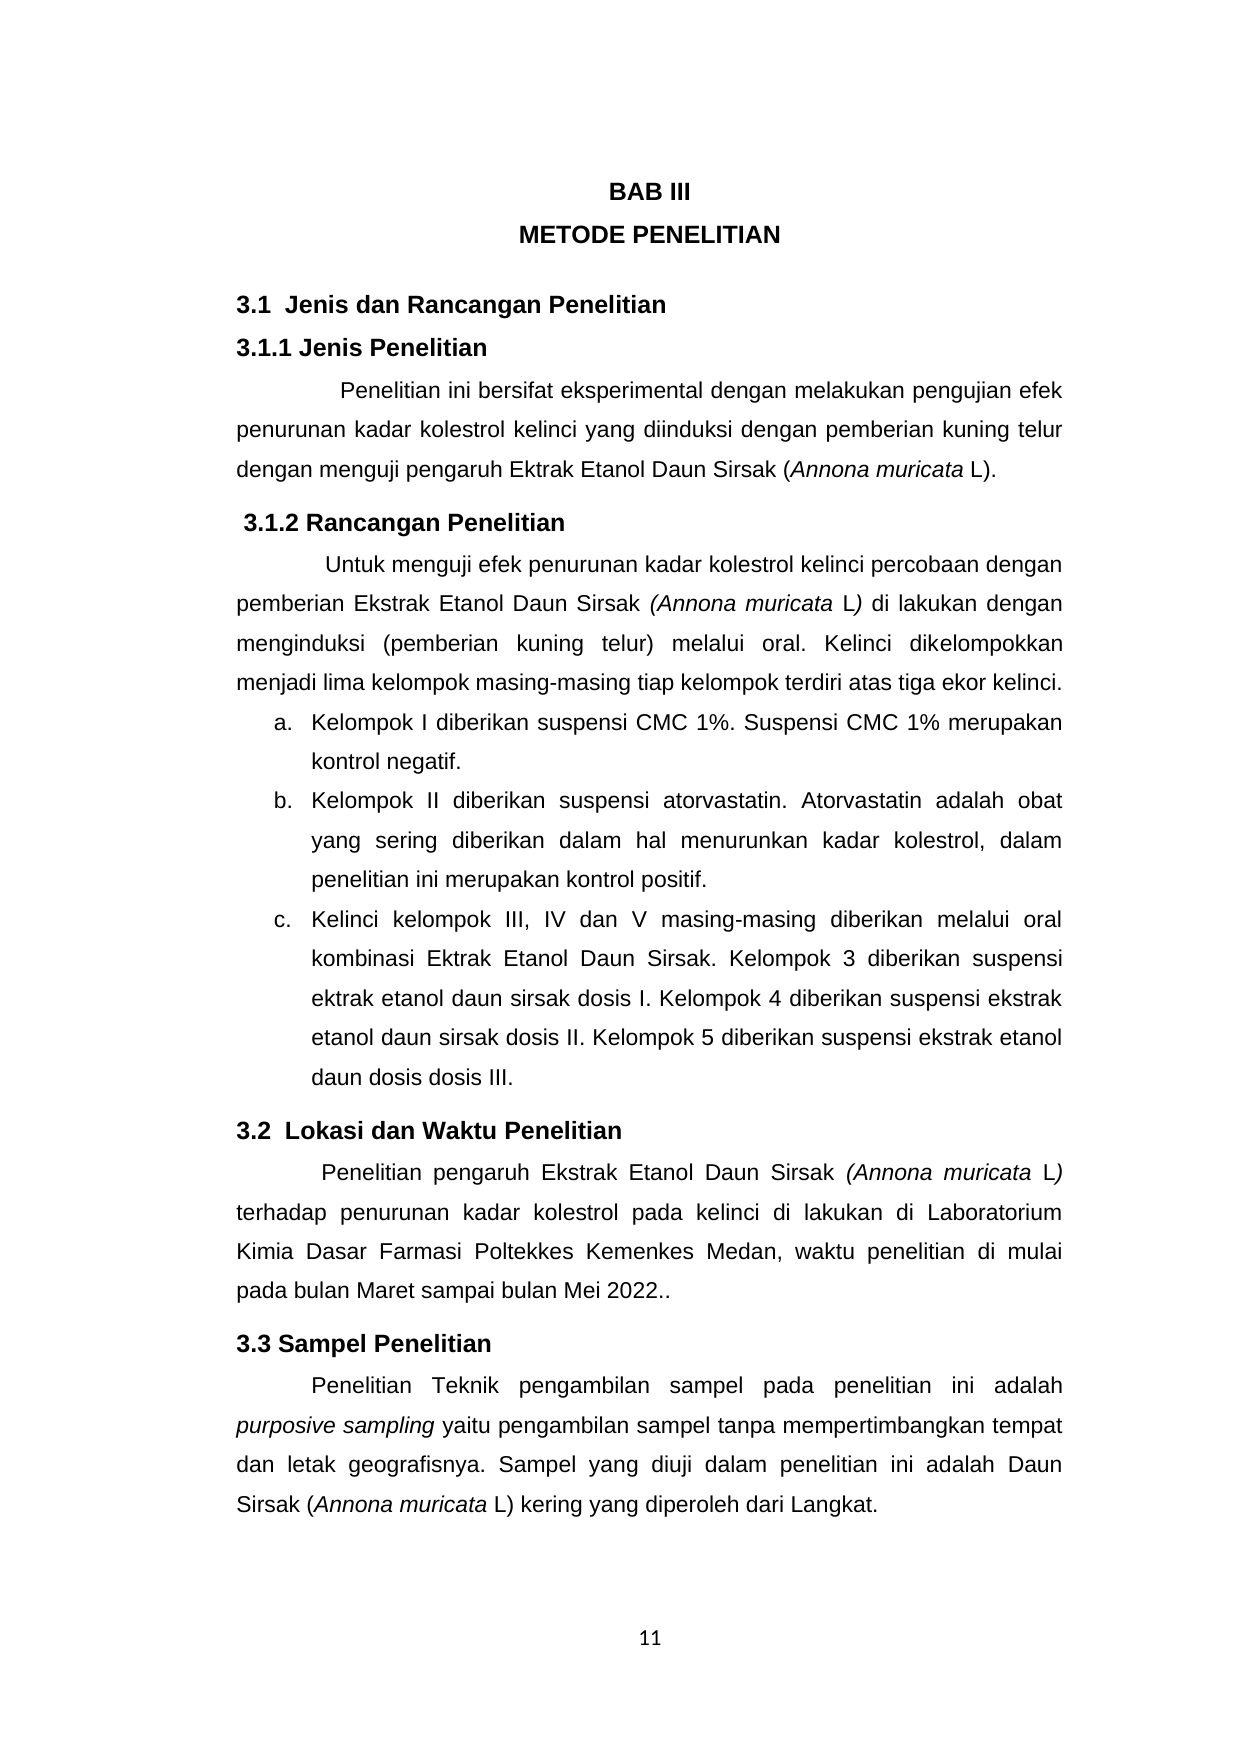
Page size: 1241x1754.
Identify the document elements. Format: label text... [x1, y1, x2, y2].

list Kelompok I diberikan suspensi CMC 1%. Suspensi CMC 1% merupakan kontrol negatif. [274, 708, 1063, 774]
subtitle 3.3 Sampel Penelitian [236, 1329, 1063, 1358]
subtitle 3.1.1 Jenis Penelitian [236, 333, 1063, 362]
subtitle METODE PENELITIAN [236, 220, 1063, 249]
list Kelinci kelompok III, IV dan V masing-masing diberikan melalui oral kombinasi Ektrak Etanol Daun Sirsak. Kelompok 3 diberikan suspensi ektrak etanol daun sirsak dosis I. Kelompok 4 diberikan suspensi ekstrak etanol daun sirsak dosis II. Kelompok 5 diberikan suspensi ekstrak etanol daun dosis dosis III. [274, 906, 1063, 1090]
text Penelitian Teknik pengambilan sampel pada penelitian ini adalah purposive sampling yaitu pengambilan sampel tanpa mempertimbangkan tempat dan letak geografisnya. Sampel yang diuji dalam penelitian ini adalah Daun Sirsak (Annona muricata L) kering yang diperoleh dari Langkat. [236, 1372, 1063, 1517]
subtitle BAB III [236, 177, 1063, 206]
subtitle 3.1 Jenis dan Rancangan Penelitian [236, 290, 1063, 319]
list Kelompok II diberikan suspensi atorvastatin. Atorvastatin adalah obat yang sering diberikan dalam hal menurunkan kadar kolestrol, dalam penelitian ini merupakan kontrol positif. [274, 787, 1063, 893]
subtitle 3.1.2 Rancangan Penelitian [236, 507, 1063, 536]
text Penelitian pengaruh Ekstrak Etanol Daun Sirsak (Annona muricata L) terhadap penurunan kadar kolestrol pada kelinci di lakukan di Laboratorium Kimia Dasar Farmasi Poltekkes Kemenkes Medan, waktu penelitian di mulai pada bulan Maret sampai bulan Mei 2022.. [236, 1159, 1063, 1304]
text Penelitian ini bersifat eksperimental dengan melakukan pengujian efek penurunan kadar kolestrol kelinci yang diinduksi dengan pemberian kuning telur dengan menguji pengaruh Ektrak Etanol Daun Sirsak (Annona muricata L). [236, 377, 1063, 482]
text 3.2 Lokasi dan Waktu Penelitian [236, 1116, 1063, 1144]
text Untuk menguji efek penurunan kadar kolestrol kelinci percobaan dengan pemberian Ekstrak Etanol Daun Sirsak (Annona muricata L) di lakukan dengan menginduksi (pemberian kuning telur) melalui oral. Kelinci dikelompokkan menjadi lima kelompok masing-masing tiap kelompok terdiri atas tiga ekor kelinci. [236, 551, 1063, 695]
